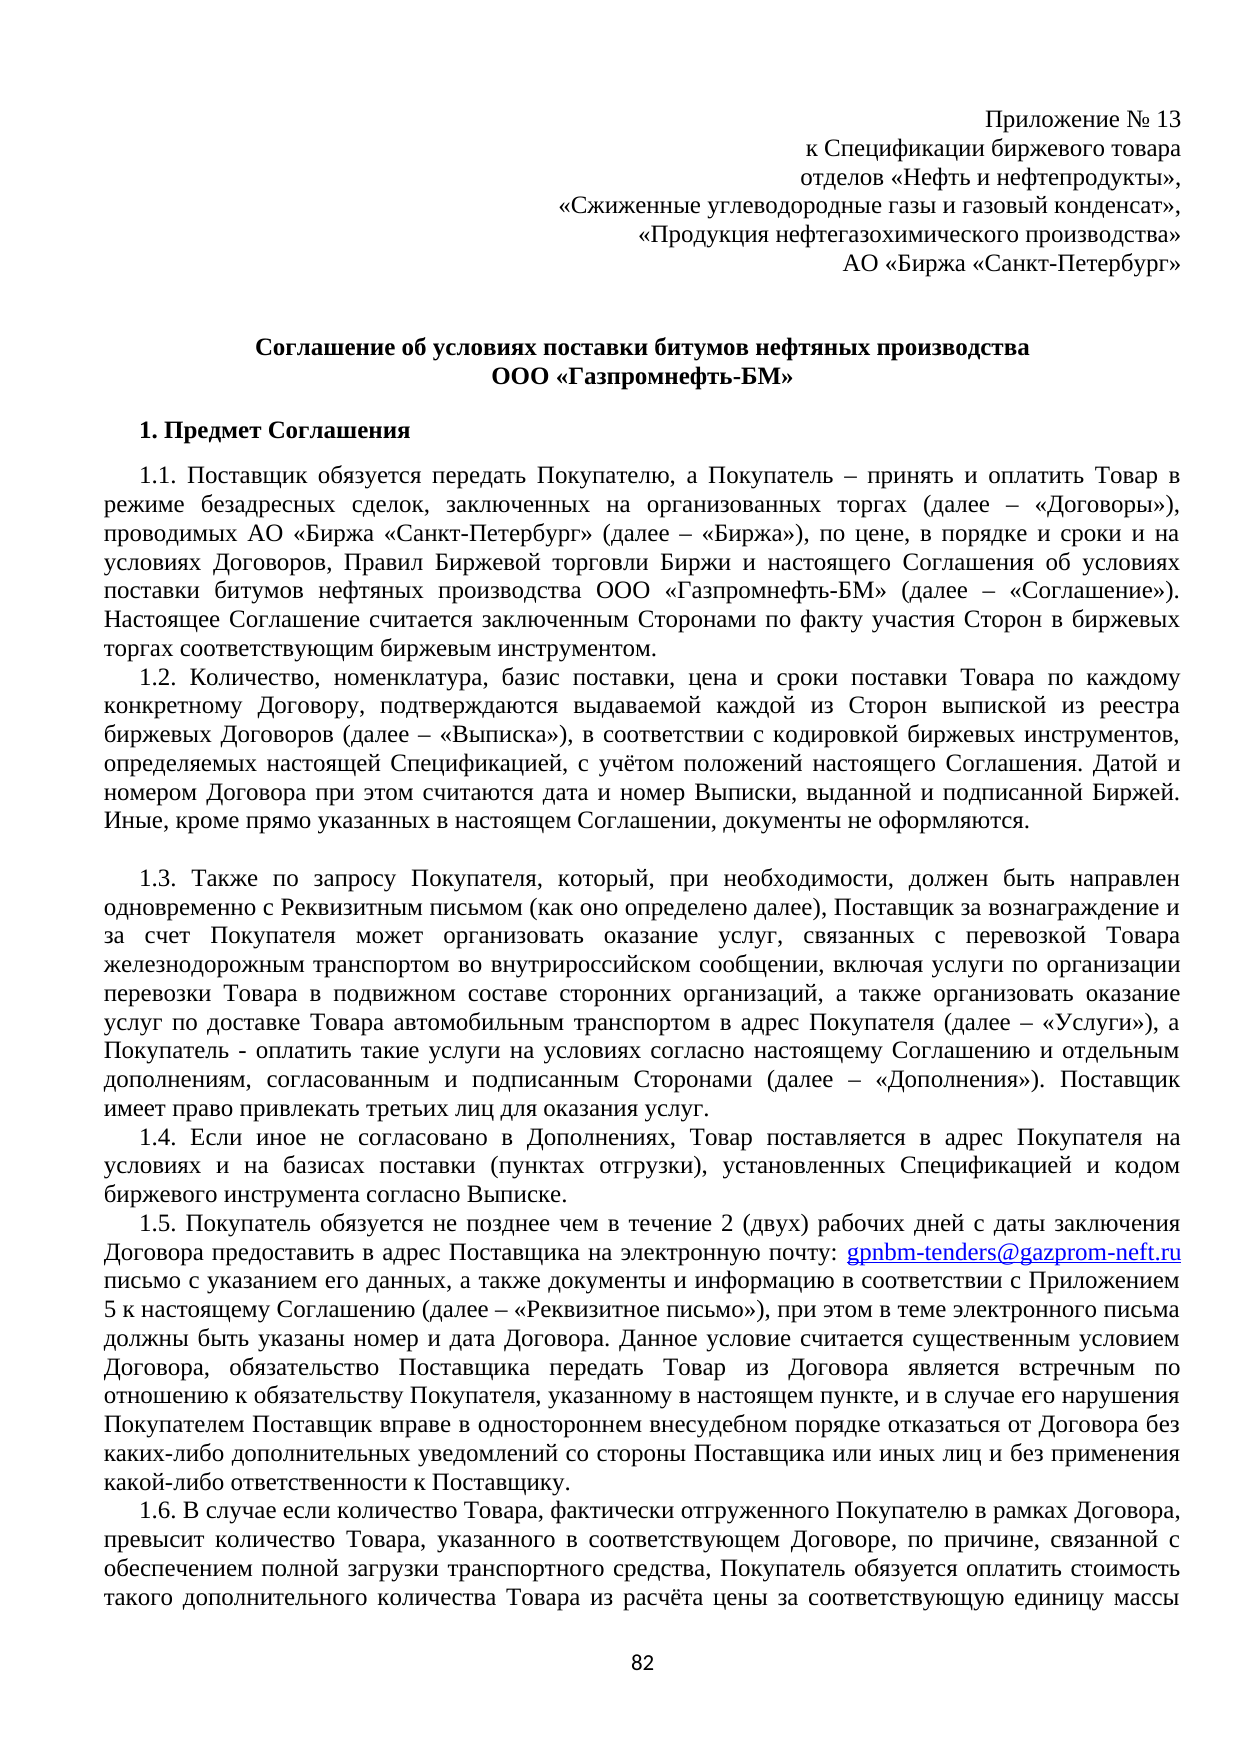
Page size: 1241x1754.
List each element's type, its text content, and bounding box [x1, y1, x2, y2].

text к Спецификации биржевого товара [103, 133, 1181, 162]
text АО «Биржа «Санкт-Петербург» [103, 248, 1181, 277]
text Приложение № 13 [841, 104, 1181, 133]
text ООО «Газпромнефть-БМ» [103, 361, 1181, 390]
list 1.5. Покупатель обязуется не позднее чем в течение 2 (двух) рабочих дней с даты заключения Договора предоставить в адрес Поставщика на электронную почту: gpnbm-tenders@gazprom-neft.ru письмо с указанием его данных, а также документы и информацию в соответствии с Приложением 5 к настоящему Соглашению (далее – «Реквизитное письмо»), при этом в теме электронного письма должны быть указаны номер и дата Договора. Данное условие считается существенным условием Договора, обязательство Поставщика передать Товар из Договора является встречным по отношению к обязательству Покупателя, указанному в настоящем пункте, и в случае его нарушения Покупателем Поставщик вправе в одностороннем внесудебном порядке отказаться от Договора без каких-либо дополнительных уведомлений со стороны Поставщика или иных лиц и без применения какой-либо ответственности к Поставщику. [103, 1208, 1181, 1496]
list 1.4. Если иное не согласовано в Дополнениях, Товар поставляется в адрес Покупателя на условиях и на базисах поставки (пунктах отгрузки), установленных Спецификацией и кодом биржевого инструмента согласно Выписке. [103, 1122, 1181, 1208]
text отделов «Нефть и нефтепродукты», [103, 162, 1181, 190]
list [103, 1496, 1181, 1611]
list 1.1. Поставщик обязуется передать Покупателю, а Покупатель – принять и оплатить Товар в режиме безадресных сделок, заключенных на организованных торгах (далее – «Договоры»), проводимых АО «Биржа «Санкт-Петербург» (далее – «Биржа»), по цене, в порядке и сроки и на условиях Договоров, Правил Биржевой торговли Биржи и настоящего Соглашения об условиях поставки битумов нефтяных производства ООО «Газпромнефть-БМ» (далее – «Соглашение»). Настоящее Соглашение считается заключенным Сторонами по факту участия Сторон в биржевых торгах соответствующим биржевым инструментом. [103, 461, 1181, 662]
text Соглашение об условиях поставки битумов нефтяных производства [103, 332, 1181, 361]
list 1.2. Количество, номенклатура, базис поставки, цена и сроки поставки Товара по каждому конкретному Договору, подтверждаются выдаваемой каждой из Сторон выпиской из реестра биржевых Договоров (далее – «Выписка»), в соответствии с кодировкой биржевых инструментов, определяемых настоящей Спецификацией, с учётом положений настоящего Соглашения. Датой и номером Договора при этом считаются дата и номер Выписки, выданной и подписанной Биржей. Иные, кроме прямо указанных в настоящем Соглашении, документы не оформляются. [103, 662, 1181, 834]
text 1. Предмет Соглашения [103, 415, 1181, 444]
list 1.3. Также по запросу Покупателя, который, при необходимости, должен быть направлен одновременно с Реквизитным письмом (как оно определено далее), Поставщик за вознаграждение и за счет Покупателя может организовать оказание услуг, связанных с перевозкой Товара железнодорожным транспортом во внутрироссийском сообщении, включая услуги по организации перевозки Товара в подвижном составе сторонних организаций, а также организовать оказание услуг по доставке Товара автомобильным транспортом в адрес Покупателя (далее – «Услуги»), а Покупатель - оплатить такие услуги на условиях согласно настоящему Соглашению и отдельным дополнениям, согласованным и подписанным Сторонами (далее – «Дополнения»). Поставщик имеет право привлекать третьих лиц для оказания услуг. [103, 863, 1181, 1122]
text «Продукция нефтегазохимического производства» [103, 219, 1181, 248]
text «Сжиженные углеводородные газы и газовый конденсат», [103, 190, 1181, 219]
